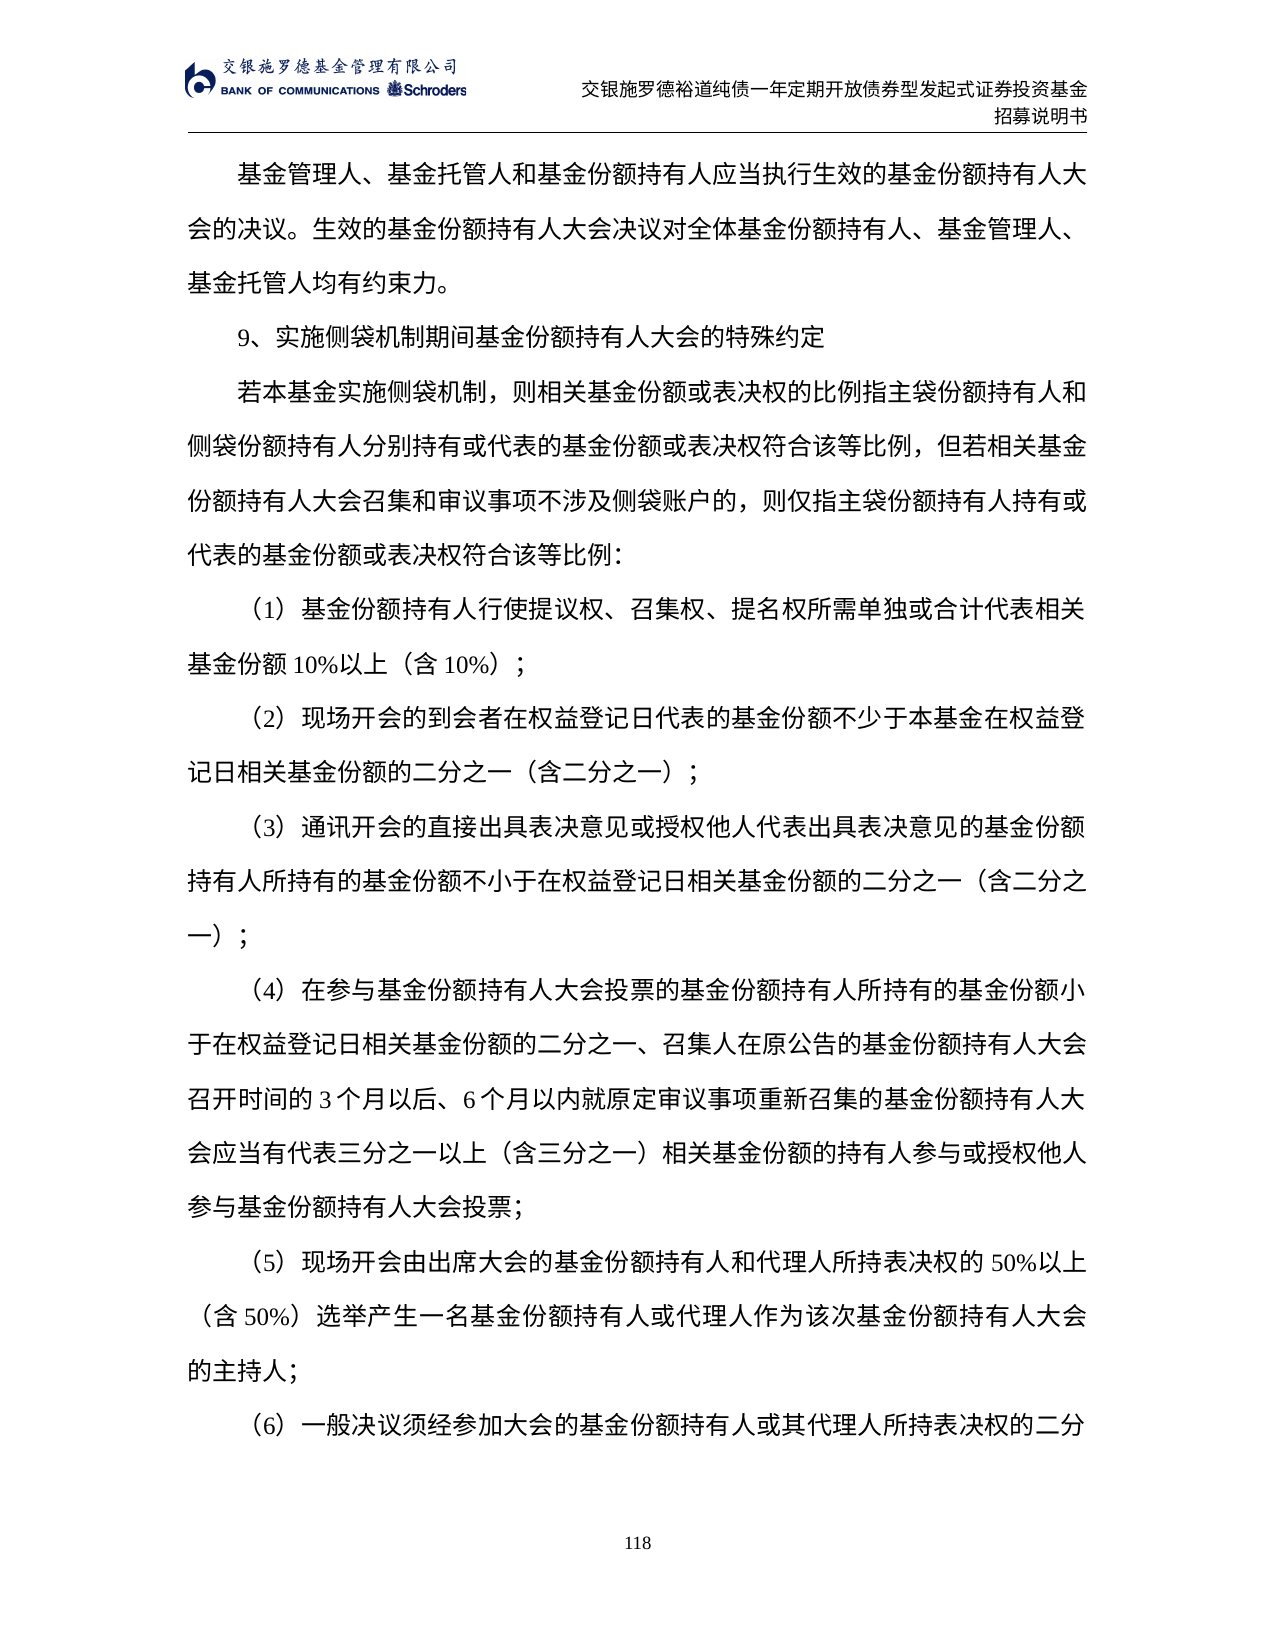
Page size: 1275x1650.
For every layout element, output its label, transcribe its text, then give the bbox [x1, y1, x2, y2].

text 若本基金实施侧袋机制，则相关基金份额或表决权的比例指主袋份额持有人和侧袋份额持有人分别持有或代表的基金份额或表决权符合该等比例，但若相关基金份额持有人大会召集和审议事项不涉及侧袋账户的，则仅指主袋份额持有人持有或代表的基金份额或表决权符合该等比例： [187, 372, 1087, 572]
text （3）通讯开会的直接出具表决意见或授权他人代表出具表决意见的基金份额持有人所持有的基金份额不小于在权益登记日相关基金份额的二分之一（含二分之一）； [187, 807, 1087, 952]
text （2）现场开会的到会者在权益登记日代表的基金份额不少于本基金在权益登记日相关基金份额的二分之一（含二分之一）； [187, 698, 1087, 789]
picture [185, 58, 467, 98]
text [187, 1405, 1087, 1442]
text （5）现场开会由出席大会的基金份额持有人和代理人所持表决权的50%以上（含50%）选举产生一名基金份额持有人或代理人作为该次基金份额持有人大会的主持人； [187, 1242, 1087, 1387]
text 9、实施侧袋机制期间基金份额持有人大会的特殊约定 [187, 318, 1087, 354]
text （1）基金份额持有人行使提议权、召集权、提名权所需单独或合计代表相关基金份额10%以上（含10%）； [187, 590, 1087, 680]
text （4）在参与基金份额持有人大会投票的基金份额持有人所持有的基金份额小于在权益登记日相关基金份额的二分之一、召集人在原公告的基金份额持有人大会召开时间的3个月以后、6个月以内就原定审议事项重新召集的基金份额持有人大会应当有代表三分之一以上（含三分之一）相关基金份额的持有人参与或授权他人参与基金份额持有人大会投票； [187, 970, 1087, 1224]
text 基金管理人、基金托管人和基金份额持有人应当执行生效的基金份额持有人大会的决议。生效的基金份额持有人大会决议对全体基金份额持有人、基金管理人、基金托管人均有约束力。 [187, 155, 1087, 300]
